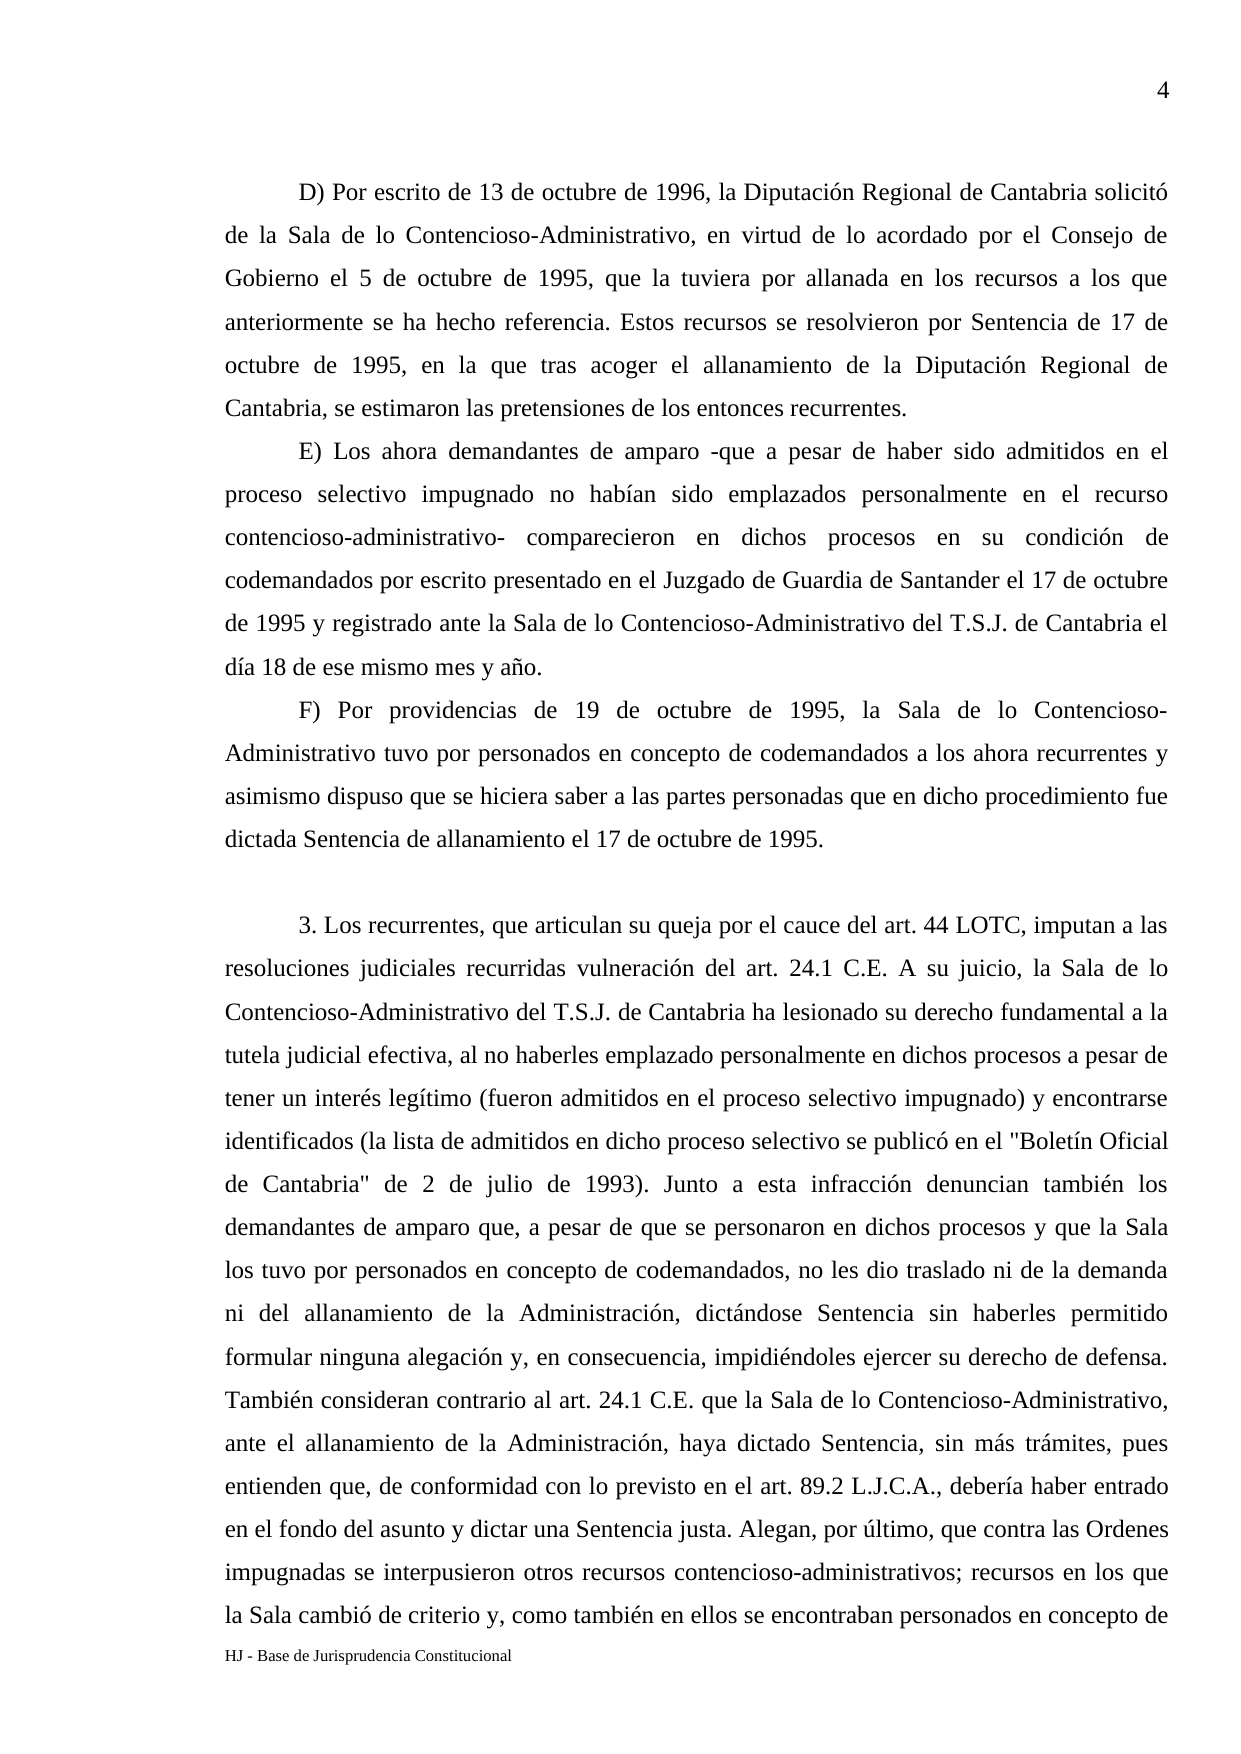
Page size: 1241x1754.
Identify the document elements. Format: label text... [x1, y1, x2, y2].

text F) Por providencias de 19 de octubre de 1995, la Sala de lo Contencioso- Administrativo tuvo por personados en concepto de codemandados a los ahora recurrentes y asimismo dispuso que se hiciera saber a las partes personadas que en dicho procedimiento fue dictada Sentencia de allanamiento el 17 de octubre de 1995. [224, 695, 1169, 853]
text E) Los ahora demandantes de amparo -que a pesar de haber sido admitidos en el proceso selectivo impugnado no habían sido emplazados personalmente en el recurso contencioso-administrativo- comparecieron en dichos procesos en su condición de codemandados por escrito presentado en el Juzgado de Guardia de Santander el 17 de octubre de 1995 y registrado ante la Sala de lo Contencioso-Administrativo del T.S.J. de Cantabria el día 18 de ese mismo mes y año. [224, 436, 1169, 680]
text D) Por escrito de 13 de octubre de 1996, la Diputación Regional de Cantabria solicitó de la Sala de lo Contencioso-Administrativo, en virtud de lo acordado por el Consejo de Gobierno el 5 de octubre de 1995, que la tuviera por allanada en los recursos a los que anteriormente se ha hecho referencia. Estos recursos se resolvieron por Sentencia de 17 de octubre de 1995, en la que tras acoger el allanamiento de la Diputación Regional de Cantabria, se estimaron las pretensiones de los entonces recurrentes. [224, 177, 1169, 422]
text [224, 910, 1169, 1629]
